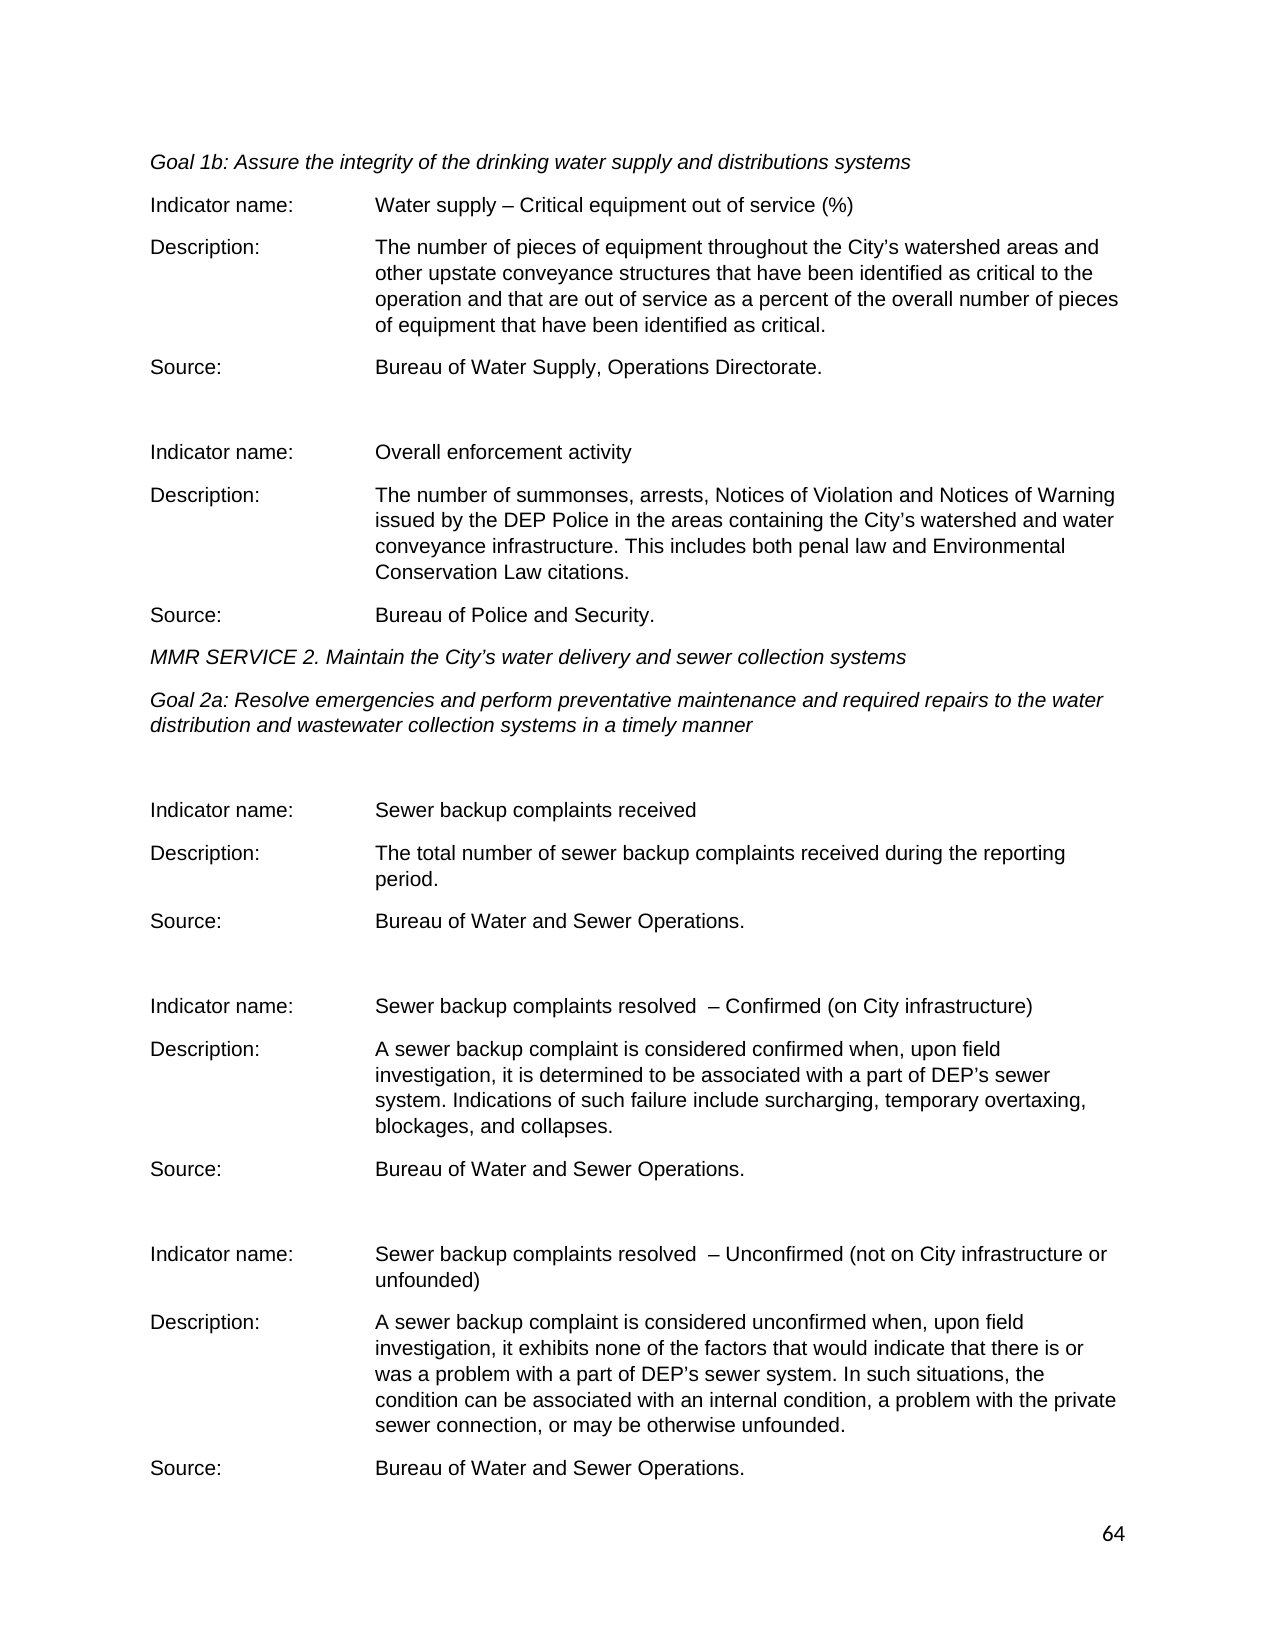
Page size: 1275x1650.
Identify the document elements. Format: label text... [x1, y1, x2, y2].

text Source: Bureau of Water Supply, Operations Directorate. [150, 355, 1125, 379]
text Source: Bureau of Water and Sewer Operations. [150, 1157, 1125, 1181]
text Source: Bureau of Police and Security. [150, 602, 1125, 626]
text Indicator name: Water supply – Critical equipment out of service (%) [150, 192, 1125, 216]
text Description: The number of summonses, arrests, Notices of Violation and Notices of Warning issued by the DEP Police in the areas containing the City’s watershed and water conveyance infrastructure. This includes both penal law and Environmental Conservation Law citations. [150, 482, 1125, 584]
text Indicator name: Sewer backup complaints resolved – Confirmed (on City infrastructure) [150, 994, 1125, 1018]
text Description: The number of pieces of equipment throughout the City’s watershed areas and other upstate conveyance structures that have been identified as critical to the operation and that are out of service as a percent of the overall number of pieces of equipment that have been identified as critical. [150, 235, 1125, 336]
text Description: A sewer backup complaint is considered confirmed when, upon field investigation, it is determined to be associated with a part of DEP’s sewer system. Indications of such failure include surcharging, temporary overtaxing, blockages, and collapses. [150, 1037, 1125, 1138]
text Source: Bureau of Water and Sewer Operations. [150, 1456, 1125, 1480]
text Indicator name: Sewer backup complaints received [150, 798, 1125, 822]
text MMR SERVICE 2. Maintain the City’s water delivery and sewer collection systems [150, 645, 1125, 669]
text Indicator name: Overall enforcement activity [150, 440, 1125, 464]
text Goal 1b: Assure the integrity of the drinking water supply and distributions systems [150, 150, 1125, 174]
text Goal 2a: Resolve emergencies and perform preventative maintenance and required repairs to the water distribution and wastewater collection systems in a timely manner [150, 687, 1125, 737]
text Description: The total number of sewer backup complaints received during the reporting period. [150, 841, 1125, 891]
text Indicator name: Sewer backup complaints resolved – Unconfirmed (not on City infrastructure or unfounded) [150, 1242, 1125, 1291]
text Source: Bureau of Water and Sewer Operations. [150, 909, 1125, 933]
text Description: A sewer backup complaint is considered unconfirmed when, upon field investigation, it exhibits none of the factors that would indicate that there is or was a problem with a part of DEP’s sewer system. In such situations, the condition can be associated with an internal condition, a problem with the private sewer connection, or may be otherwise unfounded. [150, 1310, 1125, 1437]
